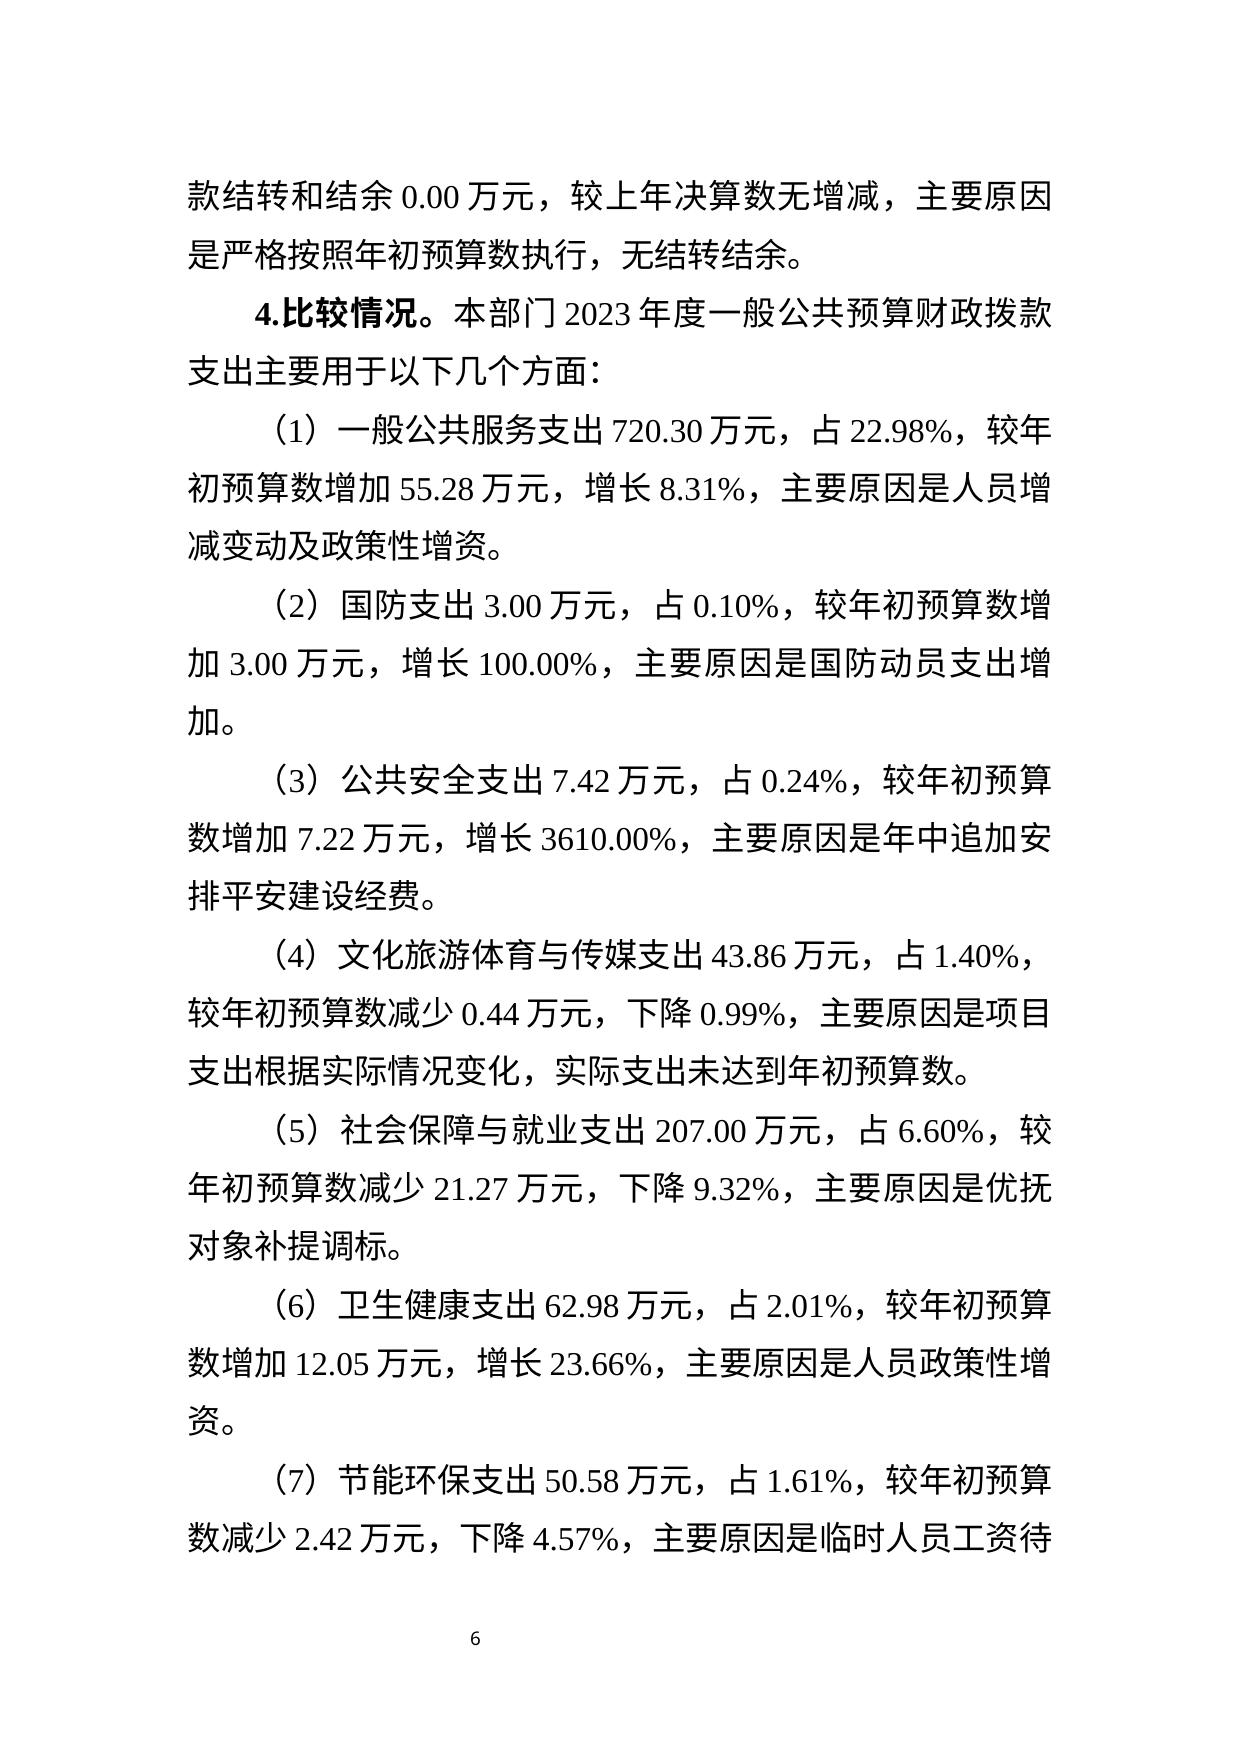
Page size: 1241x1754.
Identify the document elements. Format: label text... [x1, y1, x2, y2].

text （2）国防支出3.00万元，占0.10%，较年初预算数增加3.00万元，增长100.00%，主要原因是国防动员支出增加。 [187, 570, 1053, 745]
text （3）公共安全支出7.42万元，占0.24%，较年初预算数增加7.22万元，增长3610.00%，主要原因是年中追加安排平安建设经费。 [187, 745, 1053, 920]
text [187, 1445, 1053, 1562]
text （1）一般公共服务支出720.30万元，占22.98%，较年初预算数增加55.28万元，增长8.31%，主要原因是人员增减变动及政策性增资。 [187, 395, 1053, 570]
text （4）文化旅游体育与传媒支出43.86万元，占1.40%，较年初预算数减少0.44万元，下降0.99%，主要原因是项目支出根据实际情况变化，实际支出未达到年初预算数。 [187, 920, 1053, 1095]
text （5）社会保障与就业支出207.00万元，占6.60%，较年初预算数减少21.27万元，下降9.32%，主要原因是优抚对象补提调标。 [187, 1095, 1053, 1270]
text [187, 162, 1053, 279]
text （6）卫生健康支出62.98万元，占2.01%，较年初预算数增加12.05万元，增长23.66%，主要原因是人员政策性增资。 [187, 1270, 1053, 1445]
text 4.比较情况。本部门2023年度一般公共预算财政拨款支出主要用于以下几个方面： [187, 279, 1053, 395]
